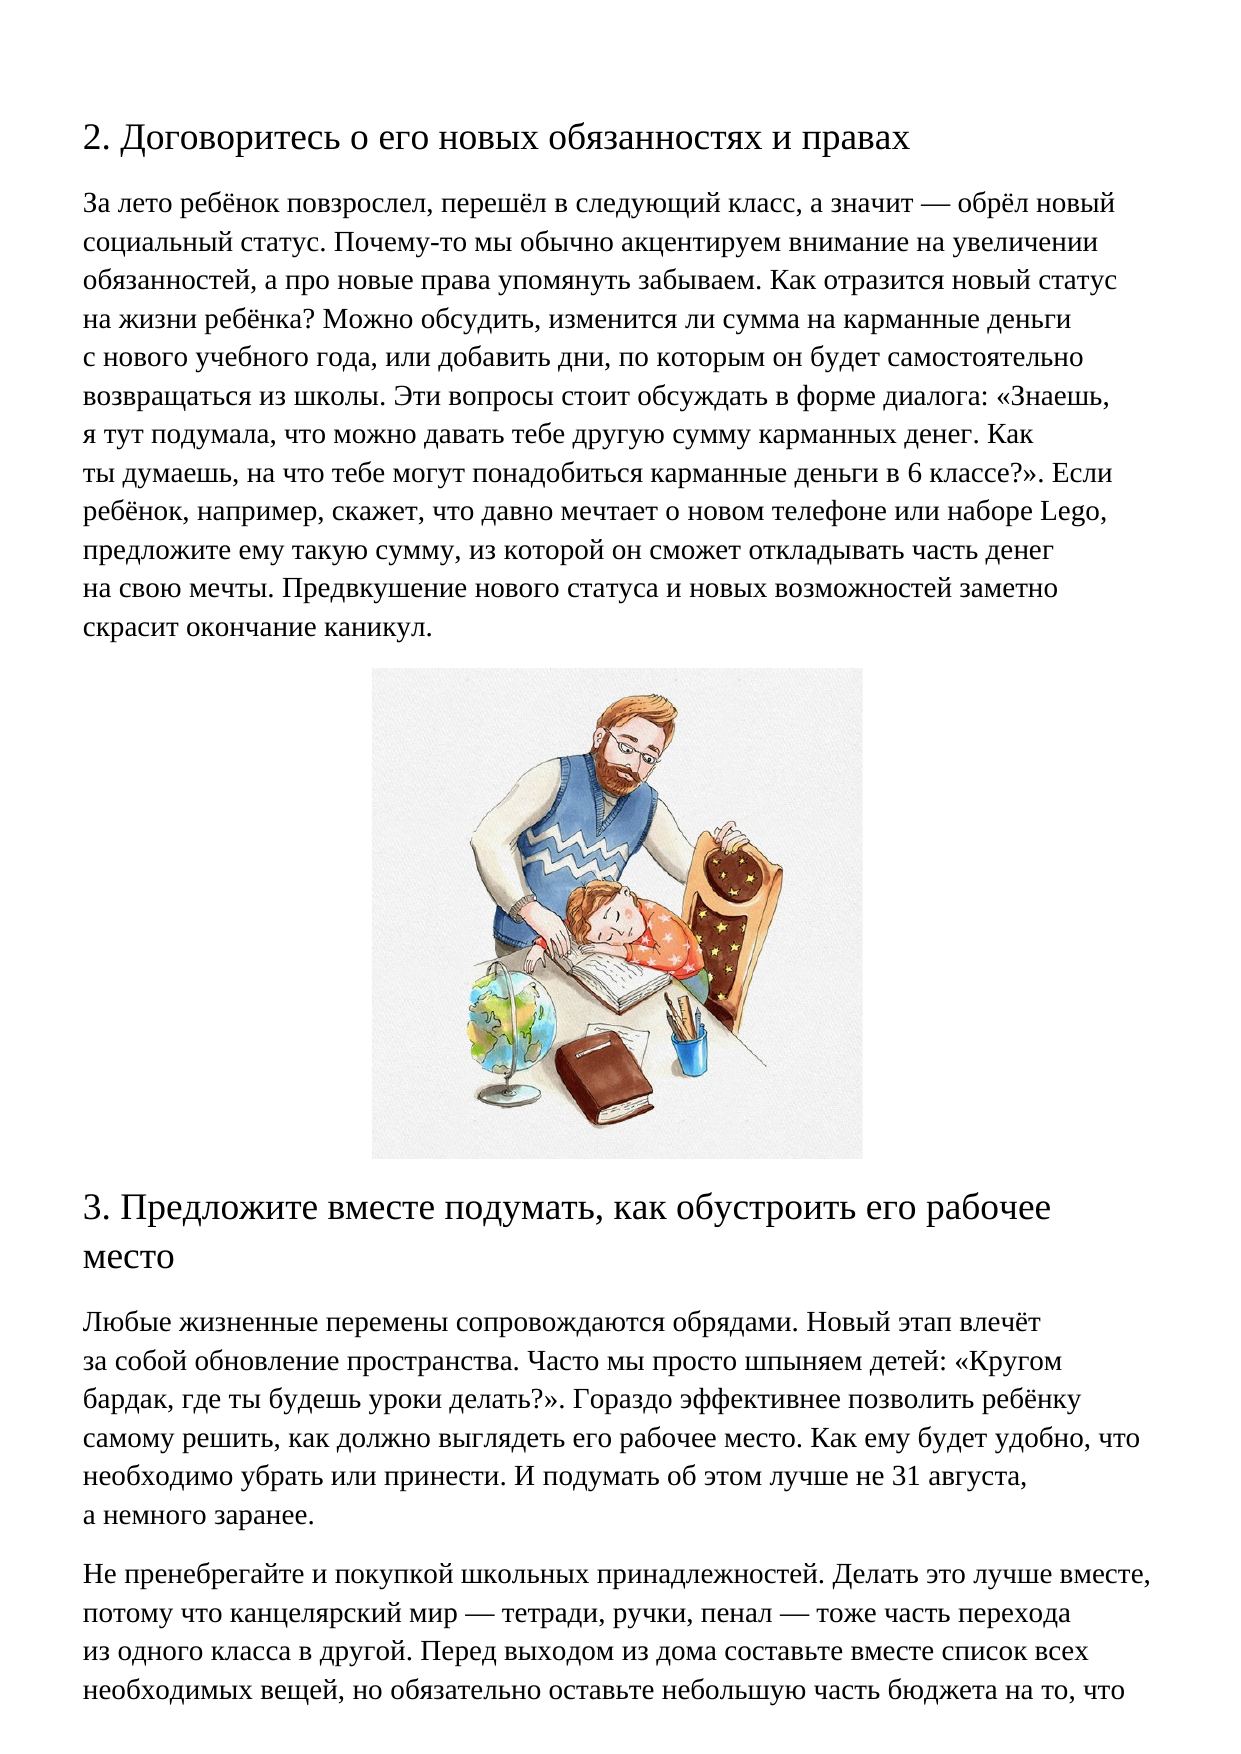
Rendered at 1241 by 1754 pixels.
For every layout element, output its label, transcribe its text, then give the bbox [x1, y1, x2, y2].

text 3. Предложите вместе подумать, как обустроить его рабочее место [83, 1184, 1152, 1277]
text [83, 1556, 1152, 1705]
picture [371, 668, 863, 1159]
text За лето ребёнок повзрослел, перешёл в следующий класс, а значит — обрёл новый социальный статус. Почему-то мы обычно акцентируем внимание на увеличении обязанностей, а про новые права упомянуть забываем. Как отразится новый статус на жизни ребёнка? Можно обсудить, изменится ли сумма на карманные деньги с нового учебного года, или добавить дни, по которым он будет самостоятельно возвращаться из школы. Эти вопросы стоит обсуждать в форме диалога: «Знаешь, я тут подумала, что можно давать тебе другую сумму карманных денег. Как ты думаешь, на что тебе могут понадобиться карманные деньги в 6 классе?». Если ребёнок, например, скажет, что давно мечтает о новом телефоне или наборе Lego, предложите ему такую сумму, из которой он сможет откладывать часть денег на свою мечты. Предвкушение нового статуса и новых возможностей заметно скрасит окончание каникул. [83, 185, 1152, 643]
text 2. Договоритесь о его новых обязанностях и правах [83, 115, 1152, 158]
text Любые жизненные перемены сопровождаются обрядами. Новый этап влечёт за собой обновление пространства. Часто мы просто шпыняем детей: «Кругом бардак, где ты будешь уроки делать?». Гораздо эффективнее позволить ребёнку самому решить, как должно выглядеть его рабочее место. Как ему будет удобно, что необходимо убрать или принести. И подумать об этом лучше не 31 августа, а немного заранее. [83, 1304, 1152, 1530]
